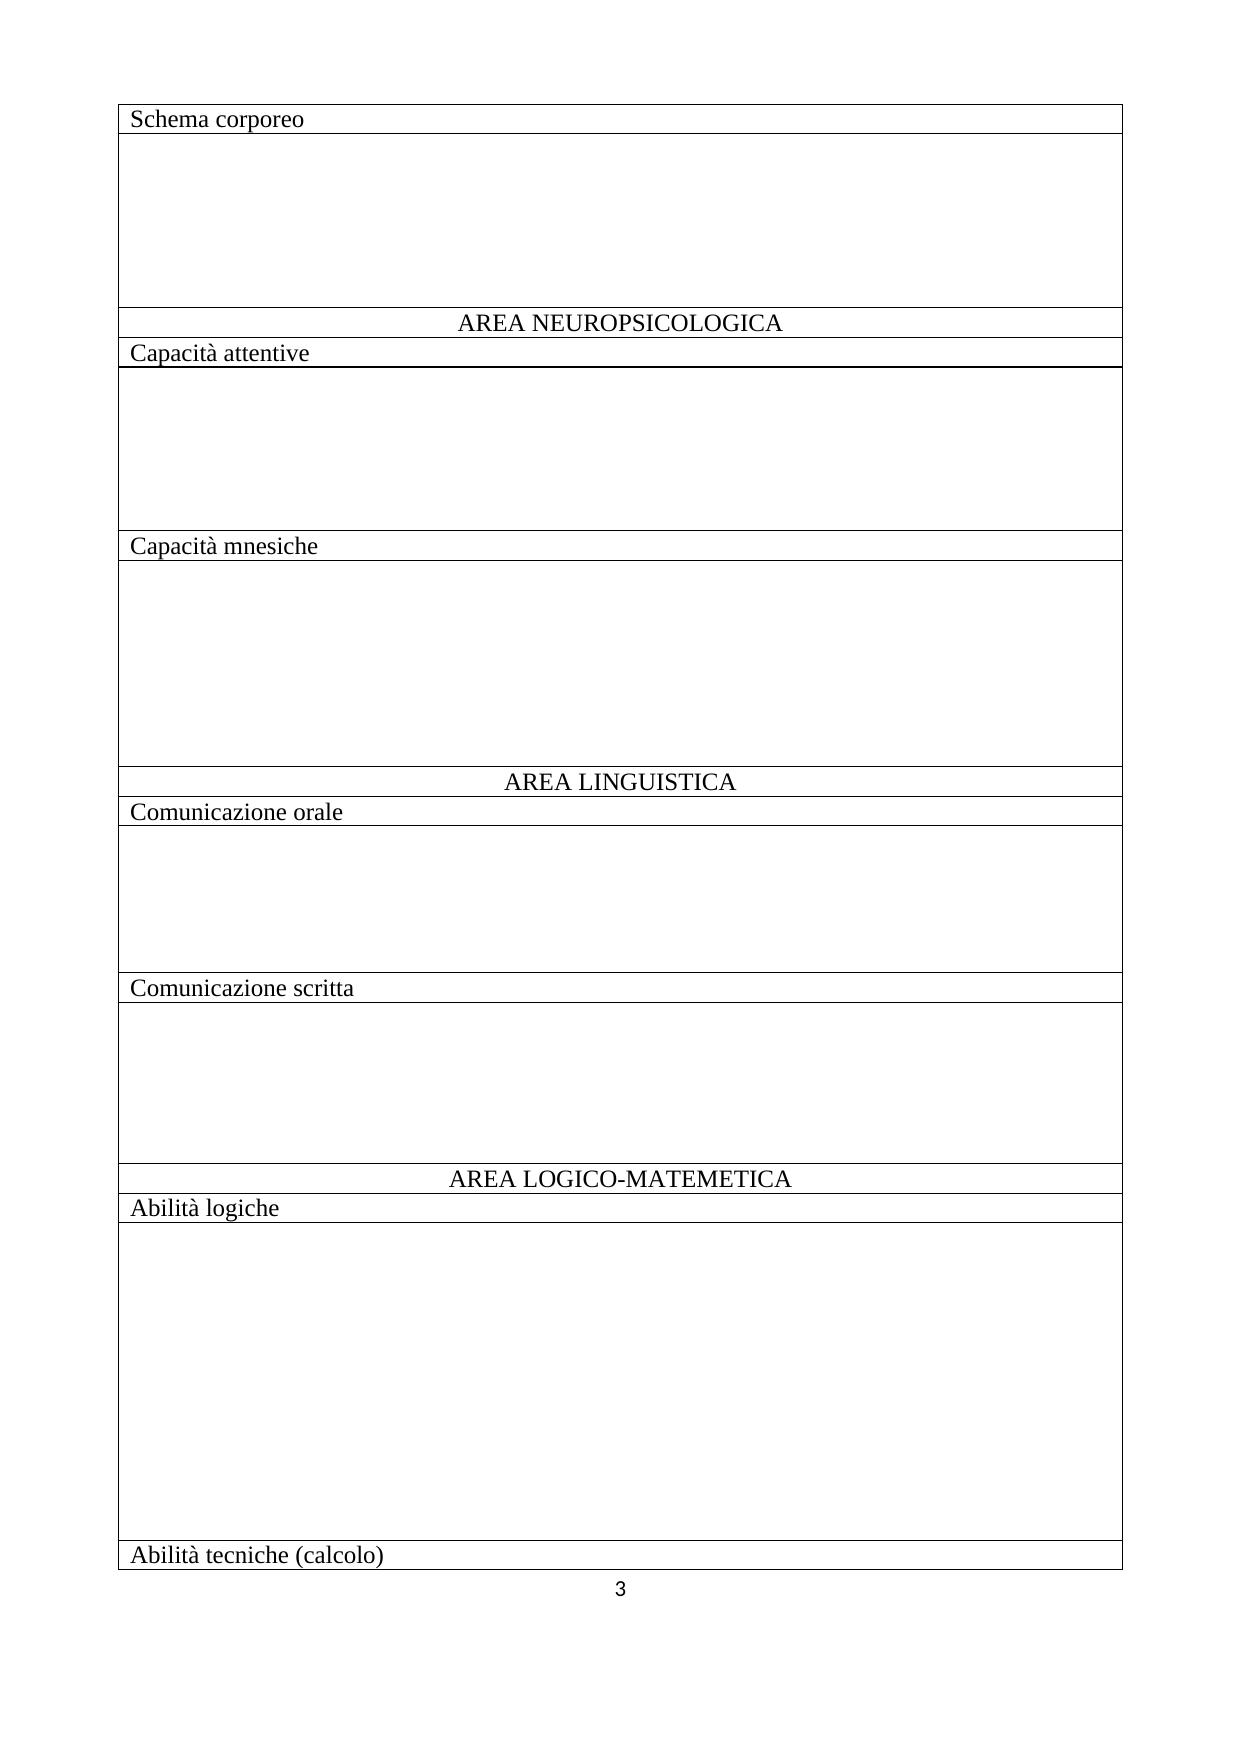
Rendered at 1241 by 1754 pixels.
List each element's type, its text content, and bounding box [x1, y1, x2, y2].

table_cell AREA LOGICO-MATEMETICA [119, 1164, 1122, 1192]
table_cell Comunicazione orale [119, 797, 1122, 825]
table_cell Abilità logiche [119, 1194, 1122, 1222]
table_cell [119, 1223, 1122, 1539]
table_cell Capacità attentive [119, 338, 1122, 366]
table_cell [119, 826, 1122, 972]
table_cell Schema corporeo [119, 105, 1122, 133]
table_cell AREA LINGUISTICA [119, 767, 1122, 796]
table_cell [119, 134, 1122, 307]
table_cell [119, 368, 1122, 530]
table_cell [119, 561, 1122, 766]
table_cell Comunicazione scritta [119, 973, 1122, 1002]
table_cell [119, 1003, 1122, 1163]
table_cell AREA NEUROPSICOLOGICA [119, 308, 1122, 337]
table_cell Capacità mnesiche [119, 531, 1122, 560]
table_cell Abilità tecniche (calcolo) [119, 1541, 1122, 1569]
